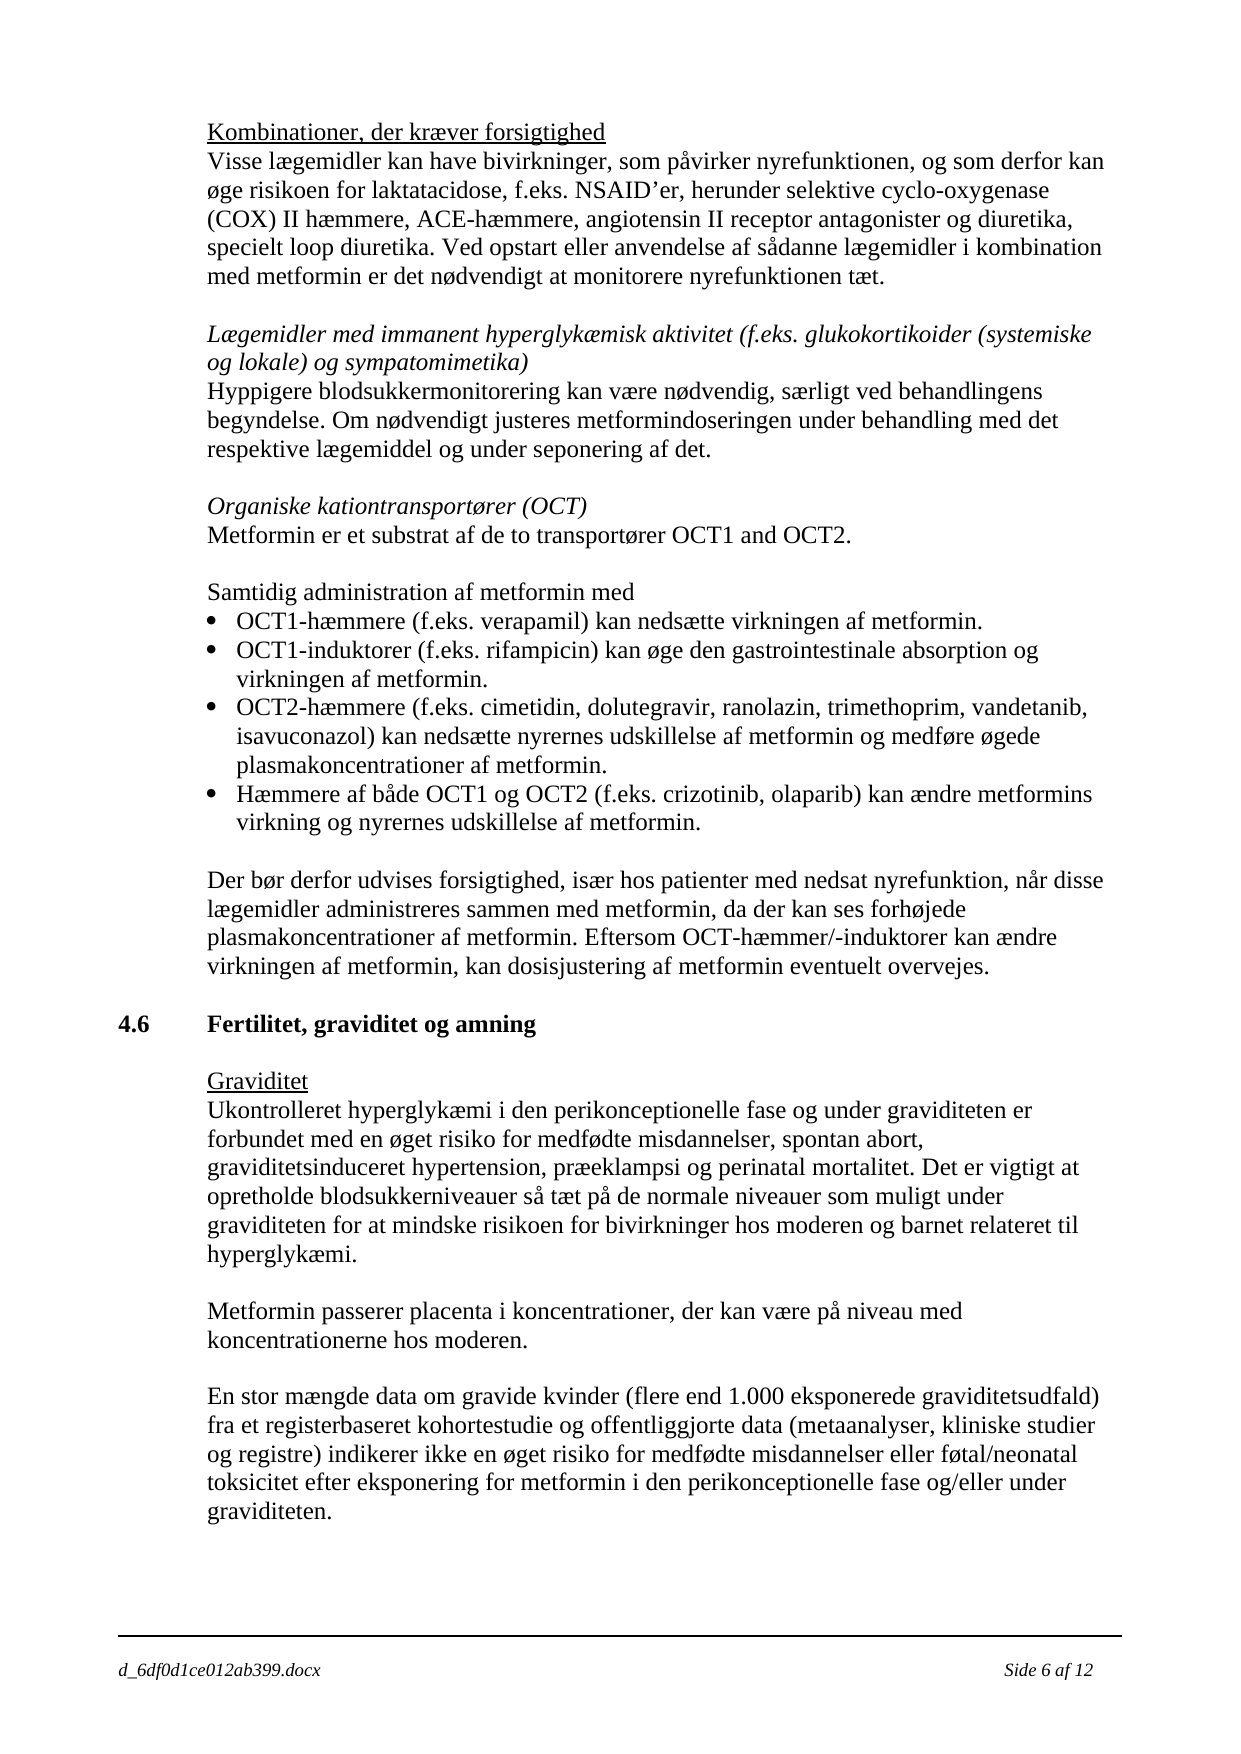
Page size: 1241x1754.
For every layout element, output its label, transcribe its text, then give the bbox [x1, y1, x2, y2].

list OCT1-induktorer (f.eks. rifampicin) kan øge den gastrointestinale absorption og virkningen af metformin. [207, 635, 1122, 692]
list OCT2-hæmmere (f.eks. cimetidin, dolutegravir, ranolazin, trimethoprim, vandetanib, isavuconazol) kan nedsætte nyrernes udskillelse af metformin og medføre øgede plasmakoncentrationer af metformin. [207, 692, 1122, 779]
text Ukontrolleret hyperglykæmi i den perikonceptionelle fase og under graviditeten er forbundet med en øget risiko for medfødte misdannelser, spontan abort, graviditetsinduceret hypertension, præeklampsi og perinatal mortalitet. Det er vigtigt at opretholde blodsukkerniveauer så tæt på de normale niveauer som muligt under graviditeten for at mindske risikoen for bivirkninger hos moderen og barnet relateret til hyperglykæmi. [207, 1095, 1122, 1267]
text Der bør derfor udvises forsigtighed, især hos patienter med nedsat nyrefunktion, når disse lægemidler administreres sammen med metformin, da der kan ses forhøjede plasmakoncentrationer af metformin. Eftersom OCT-hæmmer/-induktorer kan ændre virkningen af metformin, kan dosisjustering af metformin eventuelt overvejes. [207, 865, 1122, 980]
text Organiske kationtransportører (OCT) [207, 491, 1122, 520]
list Hæmmere af både OCT1 og OCT2 (f.eks. crizotinib, olaparib) kan ændre metformins virkning og nyrernes udskillelse af metformin. [207, 779, 1122, 836]
text Kombinationer, der kræver forsigtighed [207, 117, 1122, 146]
text Lægemidler med immanent hyperglykæmisk aktivitet (f.eks. glukokortikoider (systemiske og lokale) og sympatomimetika) [207, 319, 1122, 376]
text 4.6 Fertilitet, graviditet og amning [118, 1009, 1122, 1037]
text Hyppigere blodsukkermonitorering kan være nødvendig, særligt ved behandlingens begyndelse. Om nødvendigt justeres metformindoseringen under behandling med det respektive lægemiddel og under seponering af det. [207, 376, 1122, 462]
text Metformin passerer placenta i koncentrationer, der kan være på niveau med koncentrationerne hos moderen. [207, 1296, 1122, 1354]
text Visse lægemidler kan have bivirkninger, som påvirker nyrefunktionen, og som derfor kan øge risikoen for laktatacidose, f.eks. NSAID’er, herunder selektive cyclo-oxygenase (COX) II hæmmere, ACE-hæmmere, angiotensin II receptor antagonister og diuretika, specielt loop diuretika. Ved opstart eller anvendelse af sådanne lægemidler i kombination med metformin er det nødvendigt at monitorere nyrefunktionen tæt. [207, 146, 1122, 290]
text En stor mængde data om gravide kvinder (flere end 1.000 eksponerede graviditetsudfald) fra et registerbaseret kohortestudie og offentliggjorte data (metaanalyser, kliniske studier og registre) indikerer ikke en øget risiko for medfødte misdannelser eller føtal/neonatal toksicitet efter eksponering for metformin i den perikonceptionelle fase og/eller under graviditeten. [207, 1381, 1122, 1525]
text Samtidig administration af metformin med [207, 549, 1122, 606]
text Graviditet [207, 1066, 1122, 1095]
list OCT1-hæmmere (f.eks. verapamil) kan nedsætte virkningen af metformin. [207, 606, 1122, 635]
text Metformin er et substrat af de to transportører OCT1 and OCT2. [207, 520, 1122, 549]
